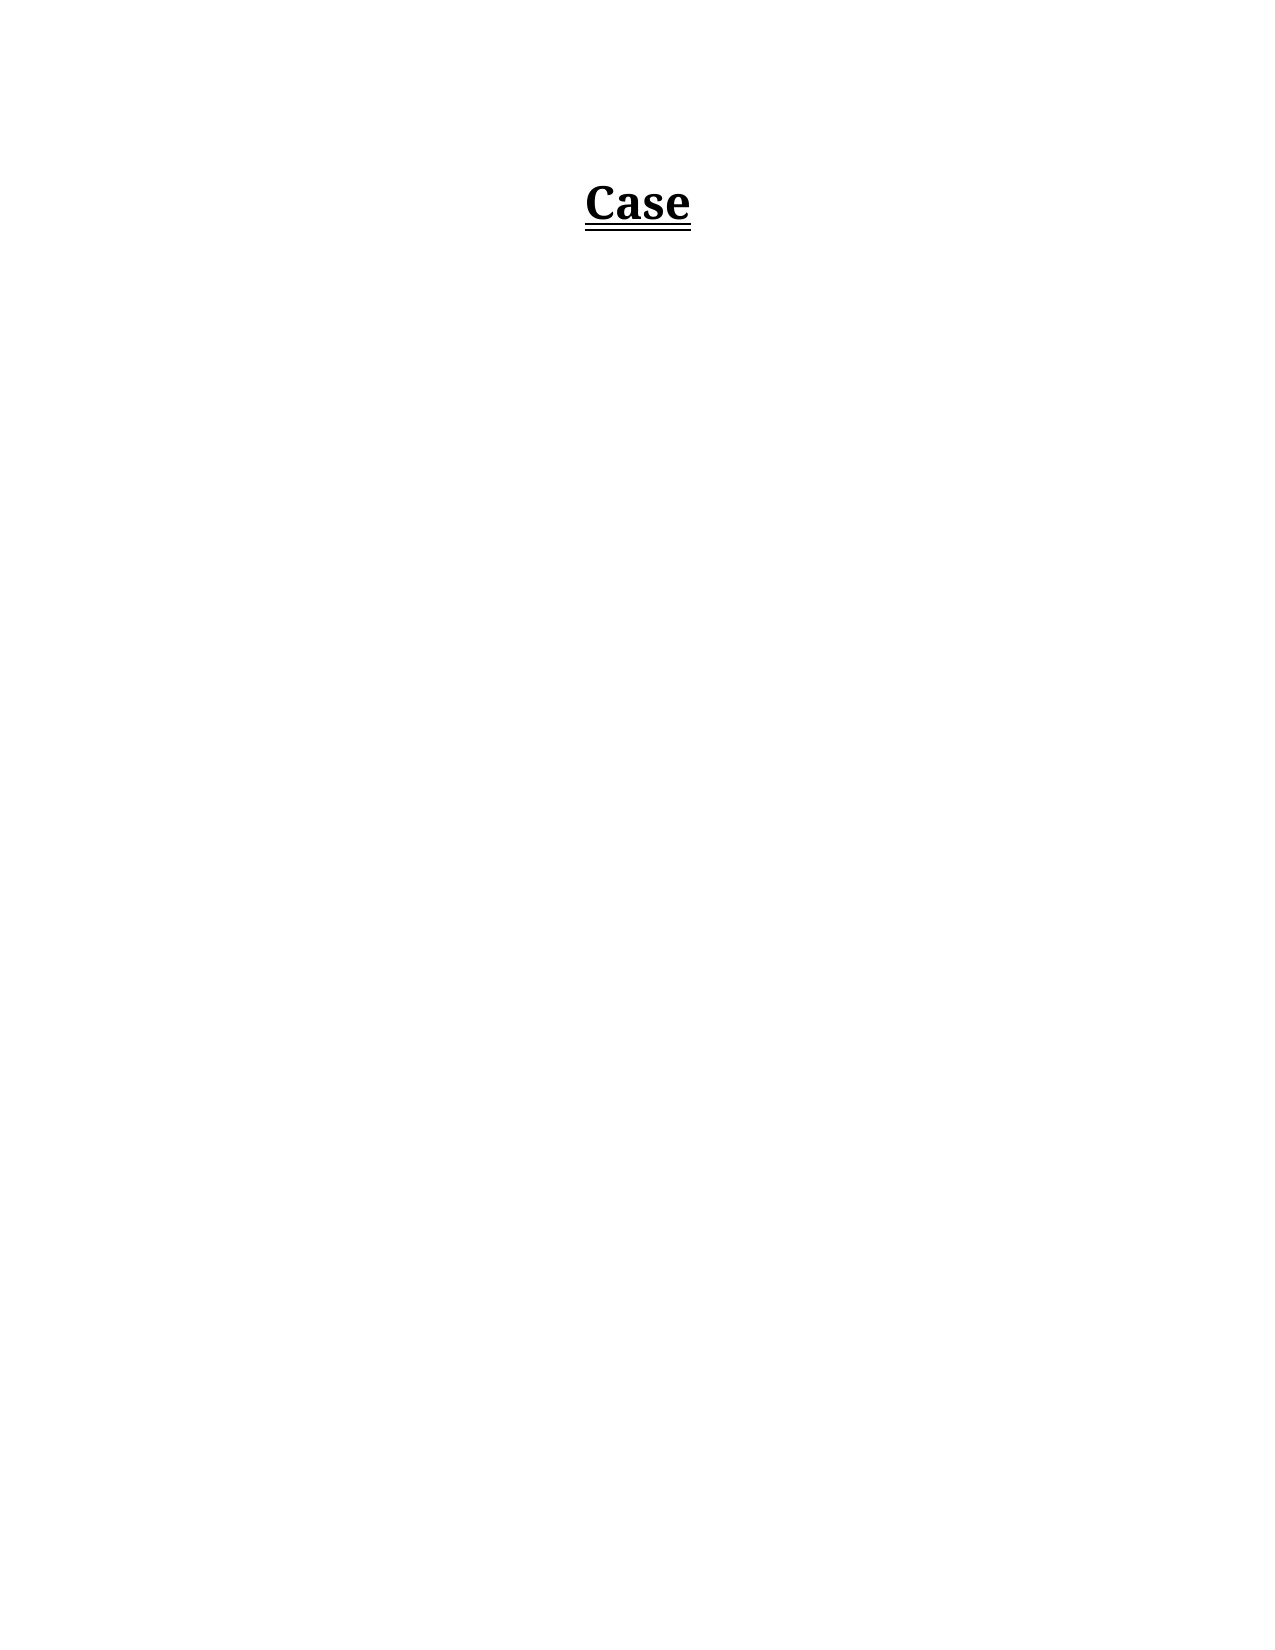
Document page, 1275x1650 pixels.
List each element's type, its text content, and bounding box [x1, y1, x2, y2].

subtitle Case [187, 171, 1087, 233]
